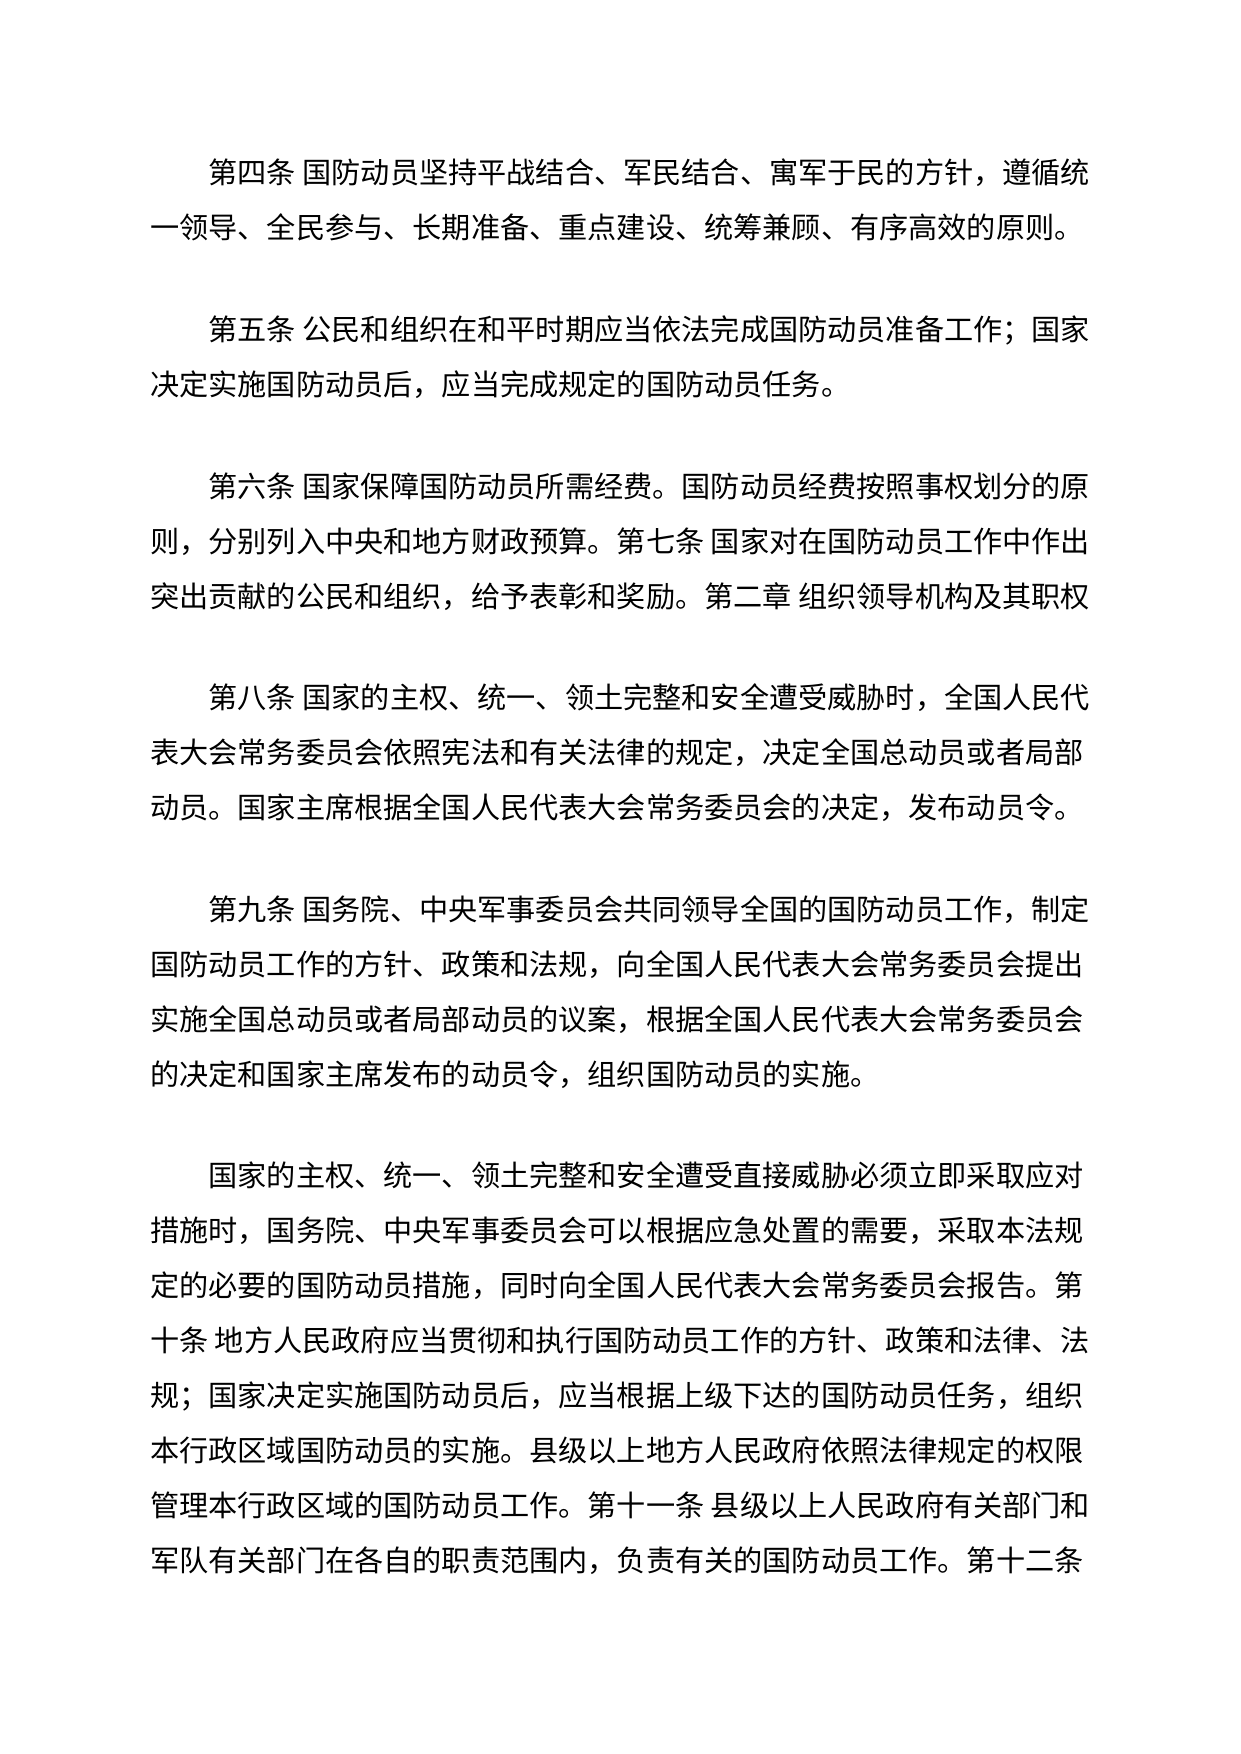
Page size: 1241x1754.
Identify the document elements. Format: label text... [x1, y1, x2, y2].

text 第四条 国防动员坚持平战结合、军民结合、寓军于民的方针，遵循统一领导、全民参与、长期准备、重点建设、统筹兼顾、有序高效的原则。 [150, 150, 1090, 247]
text 第九条 国务院、中央军事委员会共同领导全国的国防动员工作，制定国防动员工作的方针、政策和法规，向全国人民代表大会常务委员会提出实施全国总动员或者局部动员的议案，根据全国人民代表大会常务委员会的决定和国家主席发布的动员令，组织国防动员的实施。 [150, 886, 1090, 1093]
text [150, 1153, 1090, 1579]
text 第五条 公民和组织在和平时期应当依法完成国防动员准备工作；国家决定实施国防动员后，应当完成规定的国防动员任务。 [150, 307, 1090, 404]
text 第八条 国家的主权、统一、领土完整和安全遭受威胁时，全国人民代表大会常务委员会依照宪法和有关法律的规定，决定全国总动员或者局部动员。国家主席根据全国人民代表大会常务委员会的决定，发布动员令。 [150, 675, 1090, 827]
text 第六条 国家保障国防动员所需经费。国防动员经费按照事权划分的原则，分别列入中央和地方财政预算。第七条 国家对在国防动员工作中作出突出贡献的公民和组织，给予表彰和奖励。第二章 组织领导机构及其职权 [150, 463, 1090, 615]
